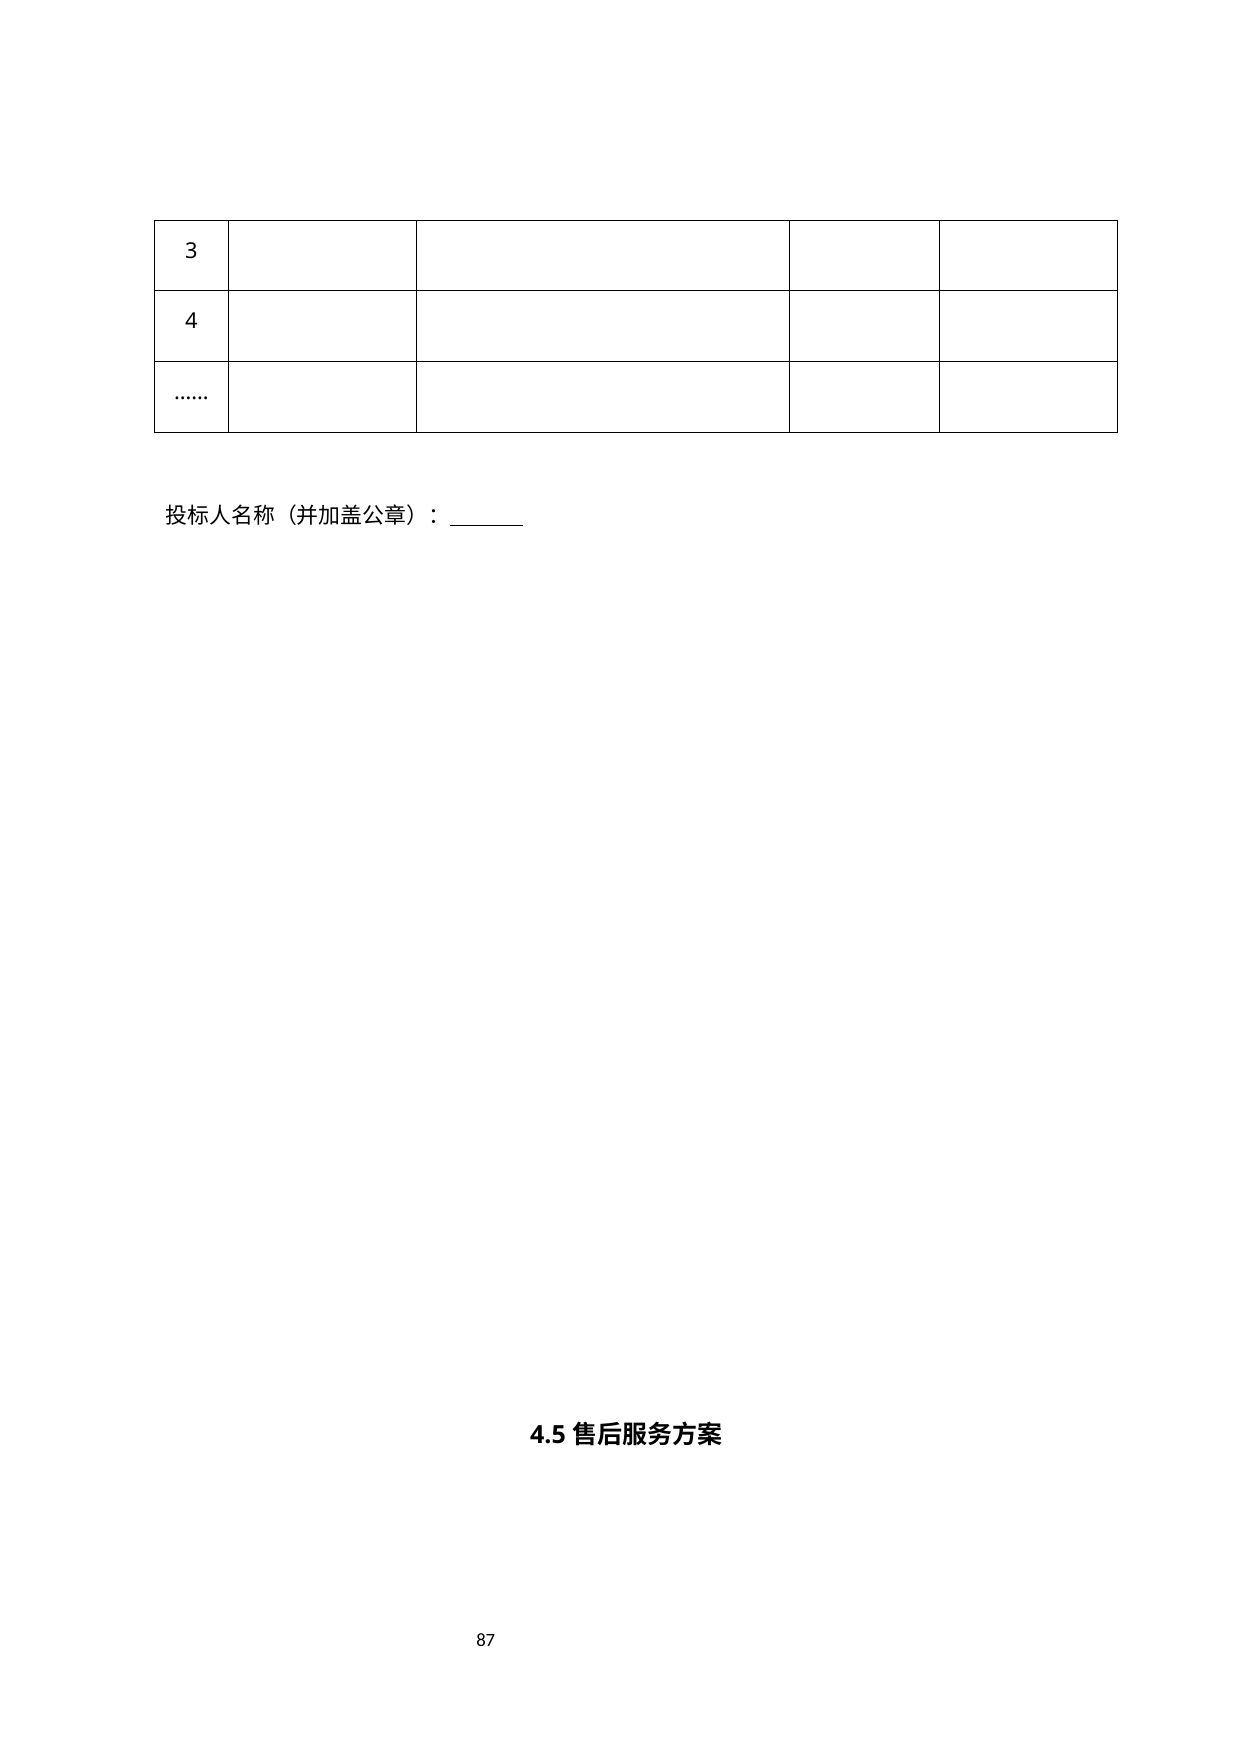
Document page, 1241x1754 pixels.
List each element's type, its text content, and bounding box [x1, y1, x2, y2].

text 4.5 售后服务方案 [165, 1401, 1087, 1466]
table_cell [790, 291, 939, 361]
table_cell 4 [155, 291, 228, 361]
table_cell 3 [155, 221, 228, 290]
table_cell [229, 221, 416, 290]
table_cell [229, 291, 416, 361]
text 投标人名称（并加盖公章）： [165, 497, 1087, 530]
table_cell [229, 362, 416, 432]
table_cell …… [155, 362, 228, 432]
table_cell [940, 221, 1117, 290]
table_cell [940, 362, 1117, 432]
table_cell [790, 221, 939, 290]
table_cell [940, 291, 1117, 361]
table_cell [790, 362, 939, 432]
table_cell [417, 221, 789, 290]
table_cell [417, 291, 789, 361]
table_cell [417, 362, 789, 432]
